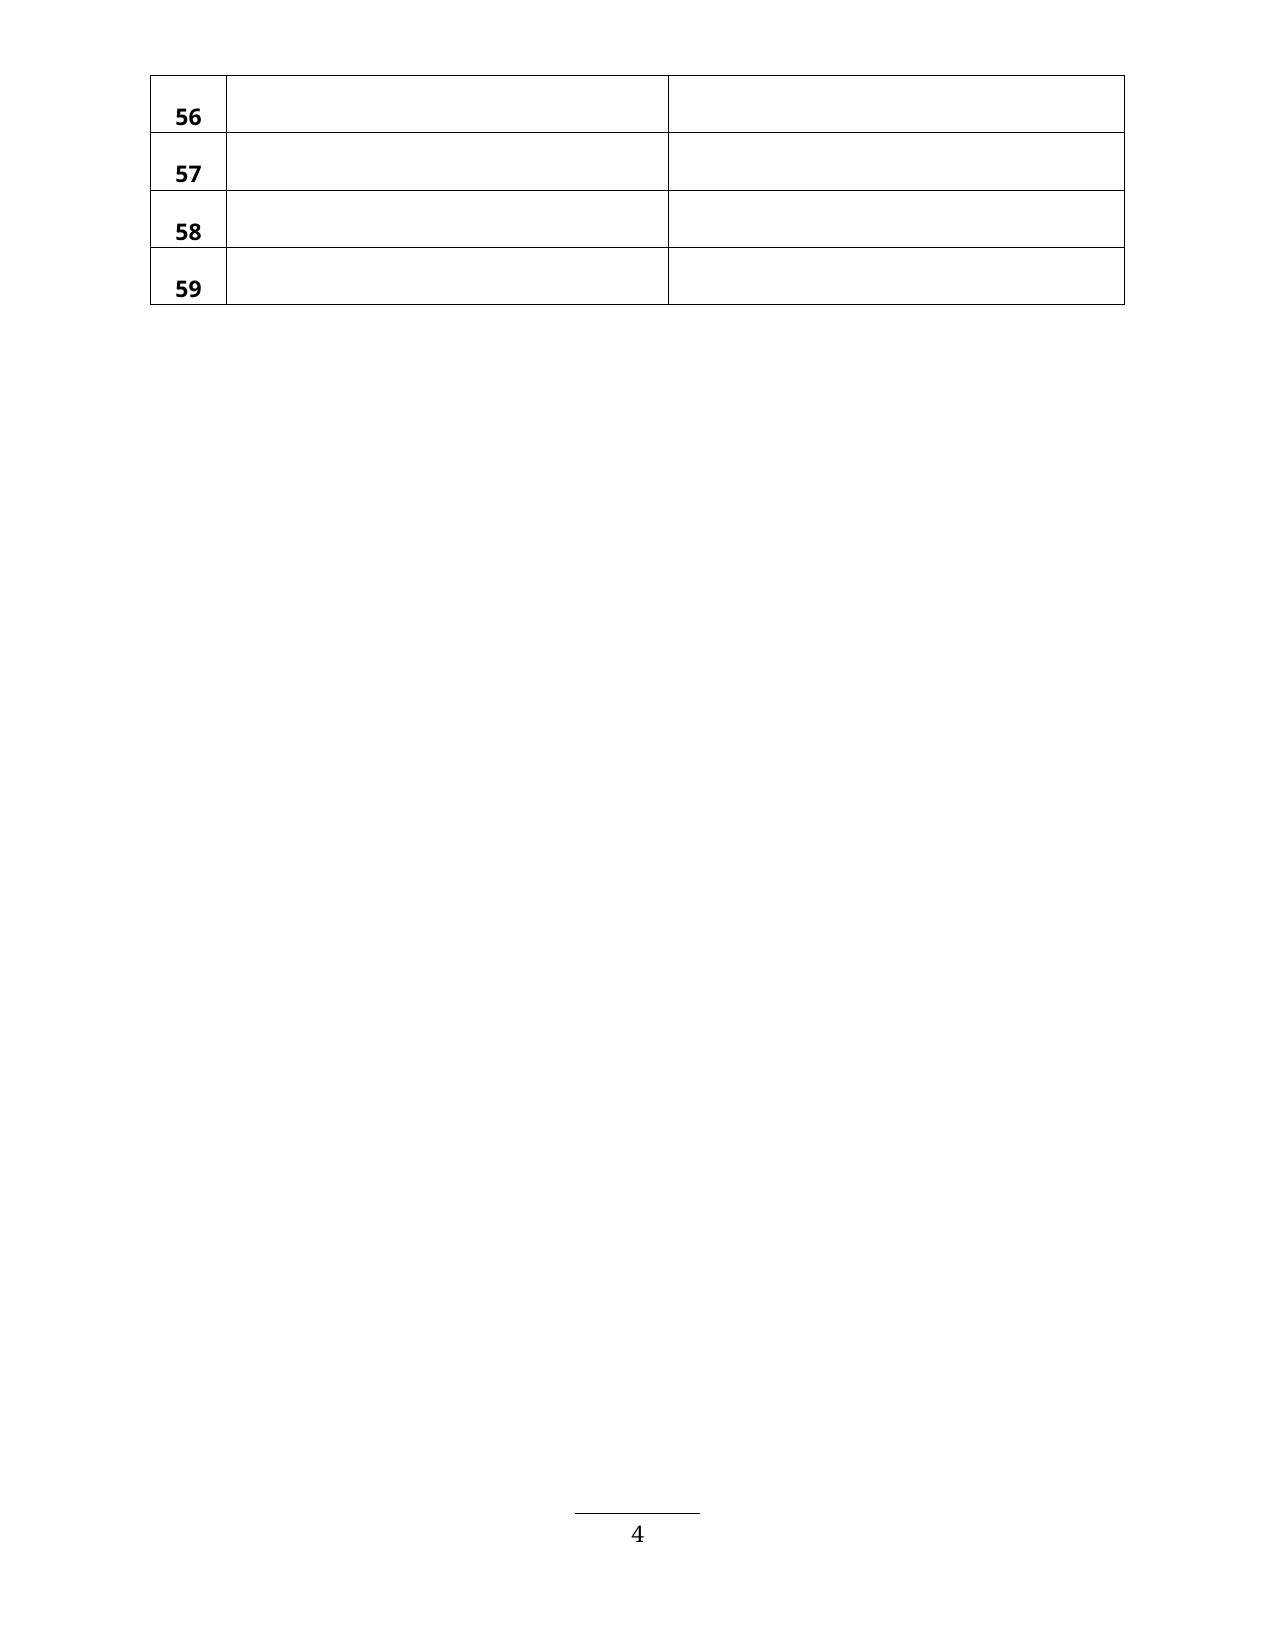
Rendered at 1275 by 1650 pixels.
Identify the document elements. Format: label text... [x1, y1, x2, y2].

table_cell [669, 133, 1124, 189]
table_cell [227, 133, 668, 189]
table_cell [227, 248, 668, 304]
table_cell 59 [151, 248, 226, 304]
table_cell 58 [151, 191, 226, 247]
table_cell [669, 248, 1124, 304]
table_cell [669, 191, 1124, 247]
table_cell [669, 76, 1124, 132]
table_cell [227, 191, 668, 247]
table_cell [227, 76, 668, 132]
table_cell 56 [151, 76, 226, 132]
table_cell 57 [151, 133, 226, 189]
